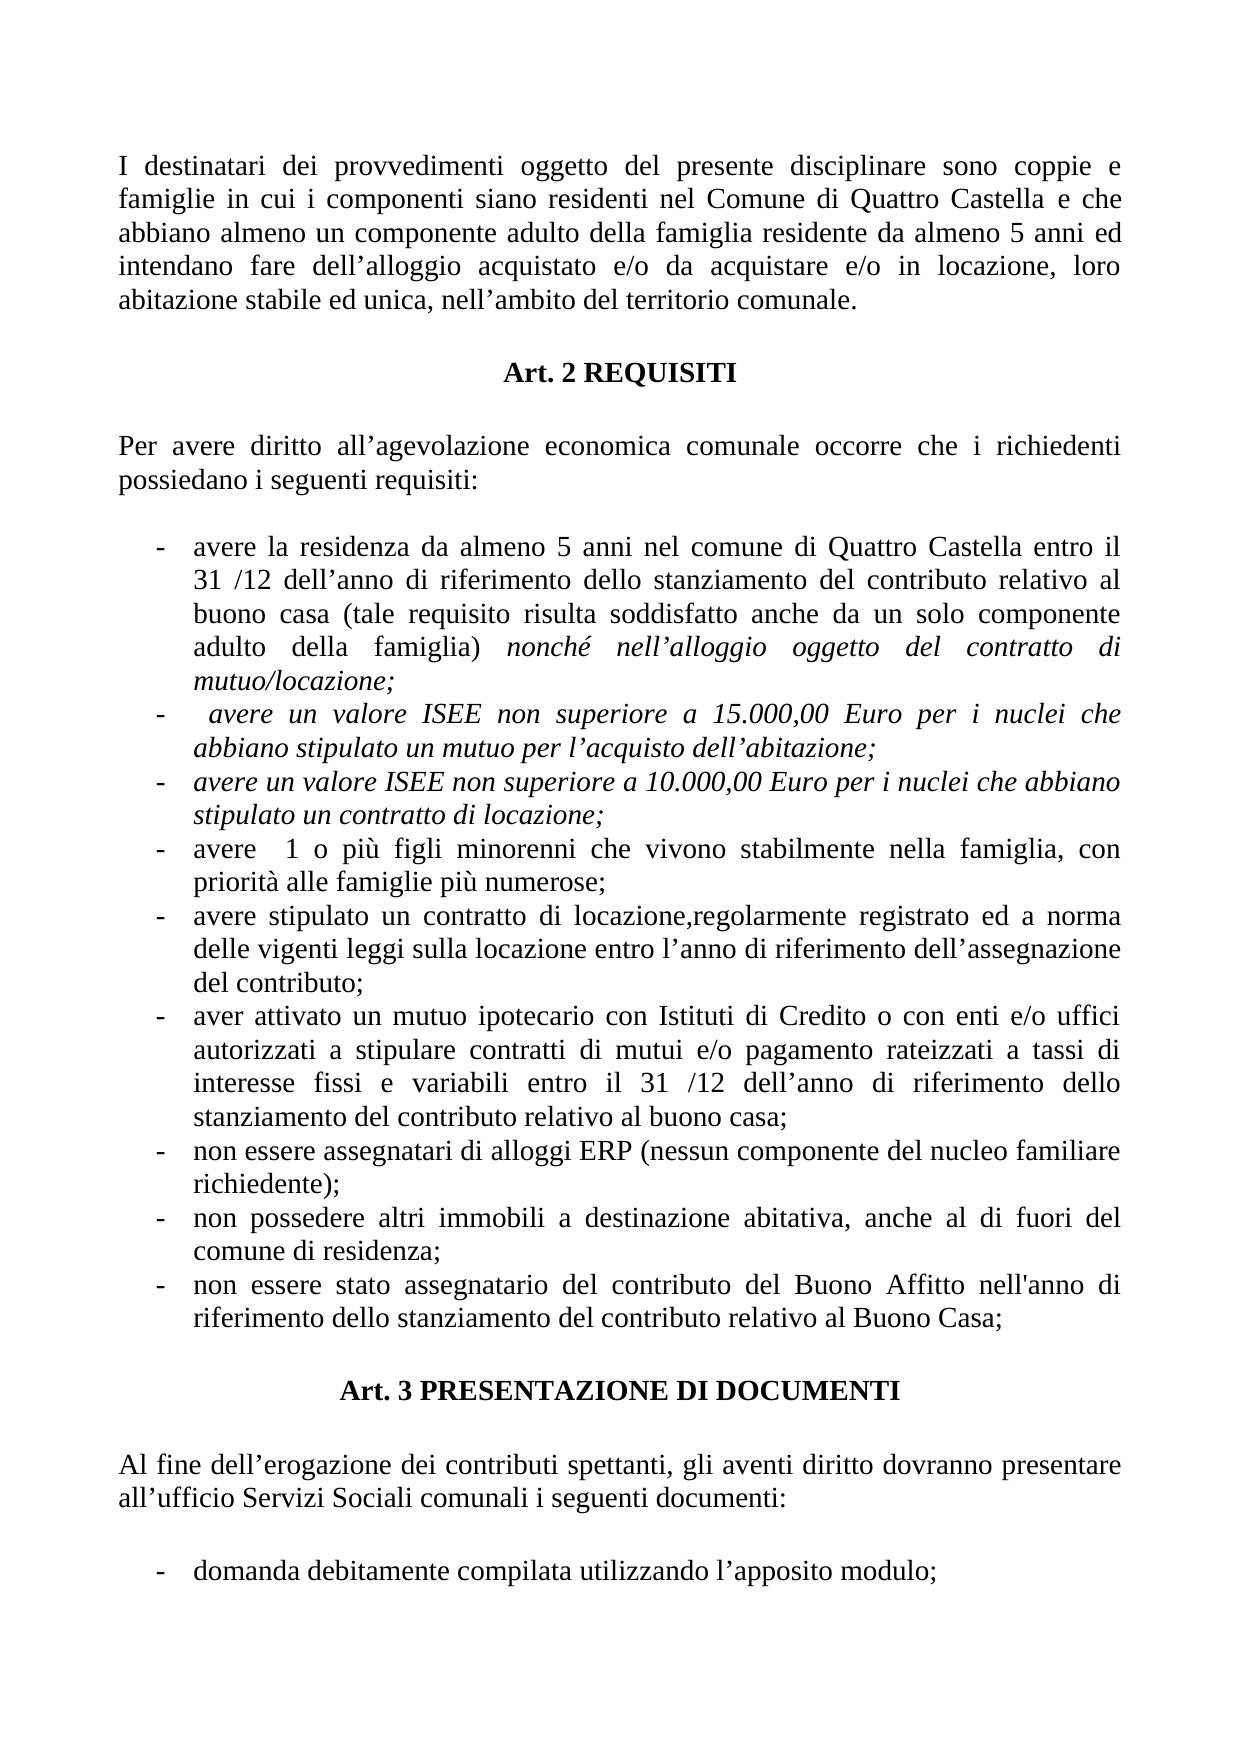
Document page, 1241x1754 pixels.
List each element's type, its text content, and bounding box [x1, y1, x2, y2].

list non essere stato assegnatario del contributo del Buono Affitto nell'anno di riferimento dello stanziamento del contributo relativo al Buono Casa; [156, 1267, 1122, 1334]
list avere la residenza da almeno 5 anni nel comune di Quattro Castella entro il 31 /12 dell’anno di riferimento dello stanziamento del contributo relativo al buono casa (tale requisito risulta soddisfatto anche da un solo componente adulto della famiglia) nonché nell’alloggio oggetto del contratto di mutuo/locazione; [156, 529, 1122, 697]
subtitle Art. 3 PRESENTAZIONE DI DOCUMENTI [118, 1373, 1122, 1407]
list avere 1 o più figli minorenni che vivono stabilmente nella famiglia, con priorità alle famiglie più numerose; [156, 831, 1122, 898]
subtitle Art. 2 REQUISITI [118, 355, 1122, 388]
list domanda debitamente compilata utilizzando l’apposito modulo; [156, 1553, 1122, 1587]
list avere stipulato un contratto di locazione,regolarmente registrato ed a norma delle vigenti leggi sulla locazione entro l’anno di riferimento dell’assegnazione del contributo; [156, 898, 1122, 998]
list non essere assegnatari di alloggi ERP (nessun componente del nucleo familiare richiedente); [156, 1133, 1122, 1200]
title Per avere diritto all’agevolazione economica comunale occorre che i richiedenti possiedano i seguenti requisiti: [118, 428, 1122, 495]
list avere un valore ISEE non superiore a 15.000,00 Euro per i nuclei che abbiano stipulato un mutuo per l’acquisto dell’abitazione; [156, 697, 1122, 764]
text Al fine dell’erogazione dei contributi spettanti, gli aventi diritto dovranno presentare all’ufficio Servizi Sociali comunali i seguenti documenti: [118, 1447, 1122, 1514]
list aver attivato un mutuo ipotecario con Istituti di Credito o con enti e/o uffici autorizzati a stipulare contratti di mutui e/o pagamento rateizzati a tassi di interesse fissi e variabili entro il 31 /12 dell’anno di riferimento dello stanziamento del contributo relativo al buono casa; [156, 998, 1122, 1133]
list avere un valore ISEE non superiore a 10.000,00 Euro per i nuclei che abbiano stipulato un contratto di locazione; [156, 764, 1122, 831]
list non possedere altri immobili a destinazione abitativa, anche al di fuori del comune di residenza; [156, 1200, 1122, 1267]
text I destinatari dei provvedimenti oggetto del presente disciplinare sono coppie e famiglie in cui i componenti siano residenti nel Comune di Quattro Castella e che abbiano almeno un componente adulto della famiglia residente da almeno 5 anni ed intendano fare dell’alloggio acquistato e/o da acquistare e/o in locazione, loro abitazione stabile ed unica, nell’ambito del territorio comunale. [118, 148, 1122, 315]
